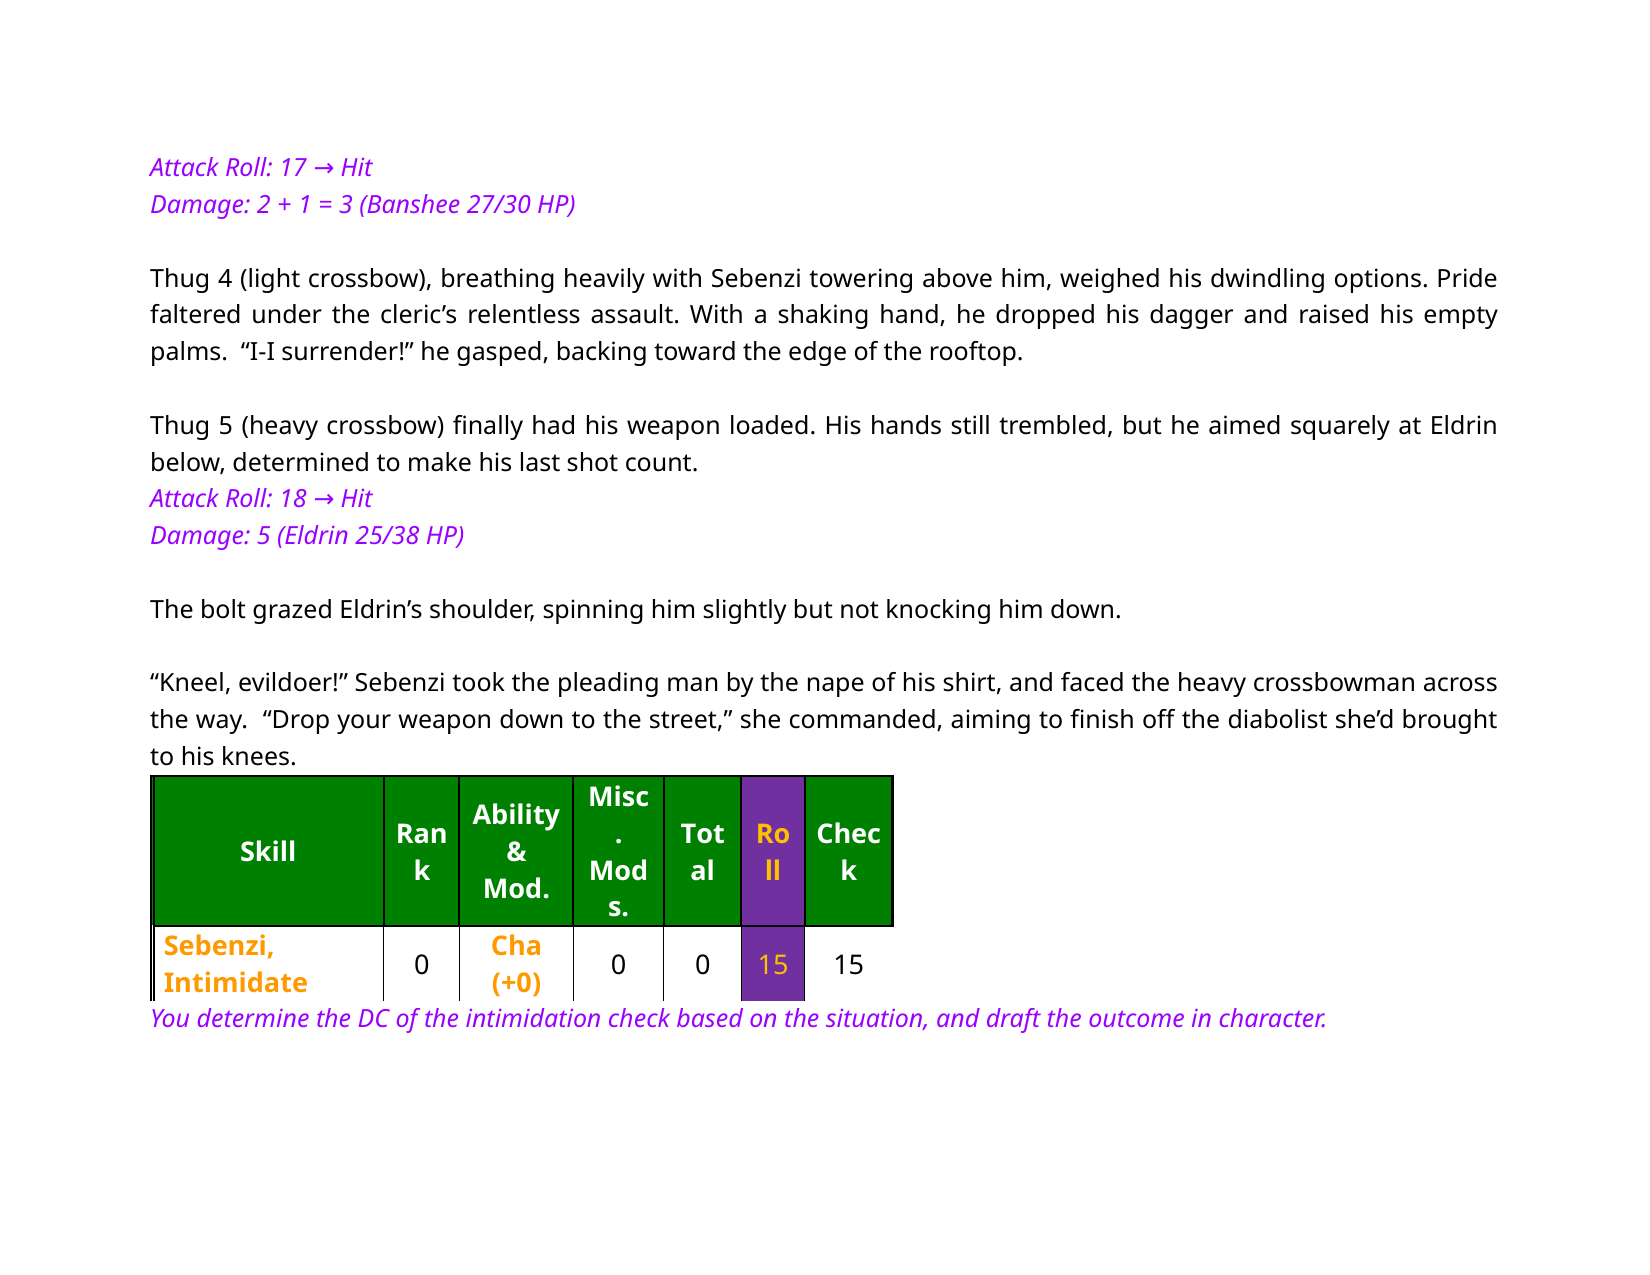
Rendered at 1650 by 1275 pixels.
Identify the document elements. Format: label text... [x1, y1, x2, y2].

text Attack Roll: 17 → Hit [150, 150, 1500, 184]
text Damage: 5 (Eldrin 25/38 HP) [150, 518, 1500, 552]
text The bolt grazed Eldrin’s shoulder, spinning him slightly but not knocking him down. [150, 591, 1500, 625]
table_header Check [806, 777, 891, 925]
text Thug 4 (light crossbow), breathing heavily with Sebenzi towering above him, weighed his dwindling options. Pride faltered under the cleric’s relentless assault. With a shaking hand, he dropped his dagger and raised his empty palms. “I-I surrender!” he gasped, backing toward the edge of the rooftop. [150, 260, 1500, 368]
table_header Ability & Mod. [460, 777, 572, 925]
table_cell Sebenzi, Intimidate [155, 927, 383, 1001]
text Thug 5 (heavy crossbow) finally had his weapon loaded. His hands still trembled, but he aimed squarely at Eldrin below, determined to make his last shot count. [150, 407, 1500, 478]
table_header Misc. Mods. [574, 777, 663, 925]
text You determine the DC of the intimidation check based on the situation, and draft the outcome in character. [150, 1001, 1500, 1034]
table_cell 15 [742, 927, 804, 1001]
text Attack Roll: 18 → Hit [150, 481, 1500, 515]
text Damage: 2 + 1 = 3 (Banshee 27/30 HP) [150, 187, 1500, 221]
table_header Total [665, 777, 740, 925]
table_cell 0 [574, 927, 663, 1001]
table_header Rank [385, 777, 458, 925]
table_header Roll [742, 777, 804, 925]
table_cell 0 [384, 927, 459, 1001]
table_cell Cha (+0) [460, 927, 573, 1001]
table_header Skill [155, 777, 383, 925]
table_cell 0 [664, 927, 741, 1001]
text “Kneel, evildoer!” Sebenzi took the pleading man by the nape of his shirt, and faced the heavy crossbowman across the way. “Drop your weapon down to the street,” she commanded, aiming to finish off the diabolist she’d brought to his knees. [150, 665, 1500, 772]
table_cell 15 [805, 927, 892, 1001]
